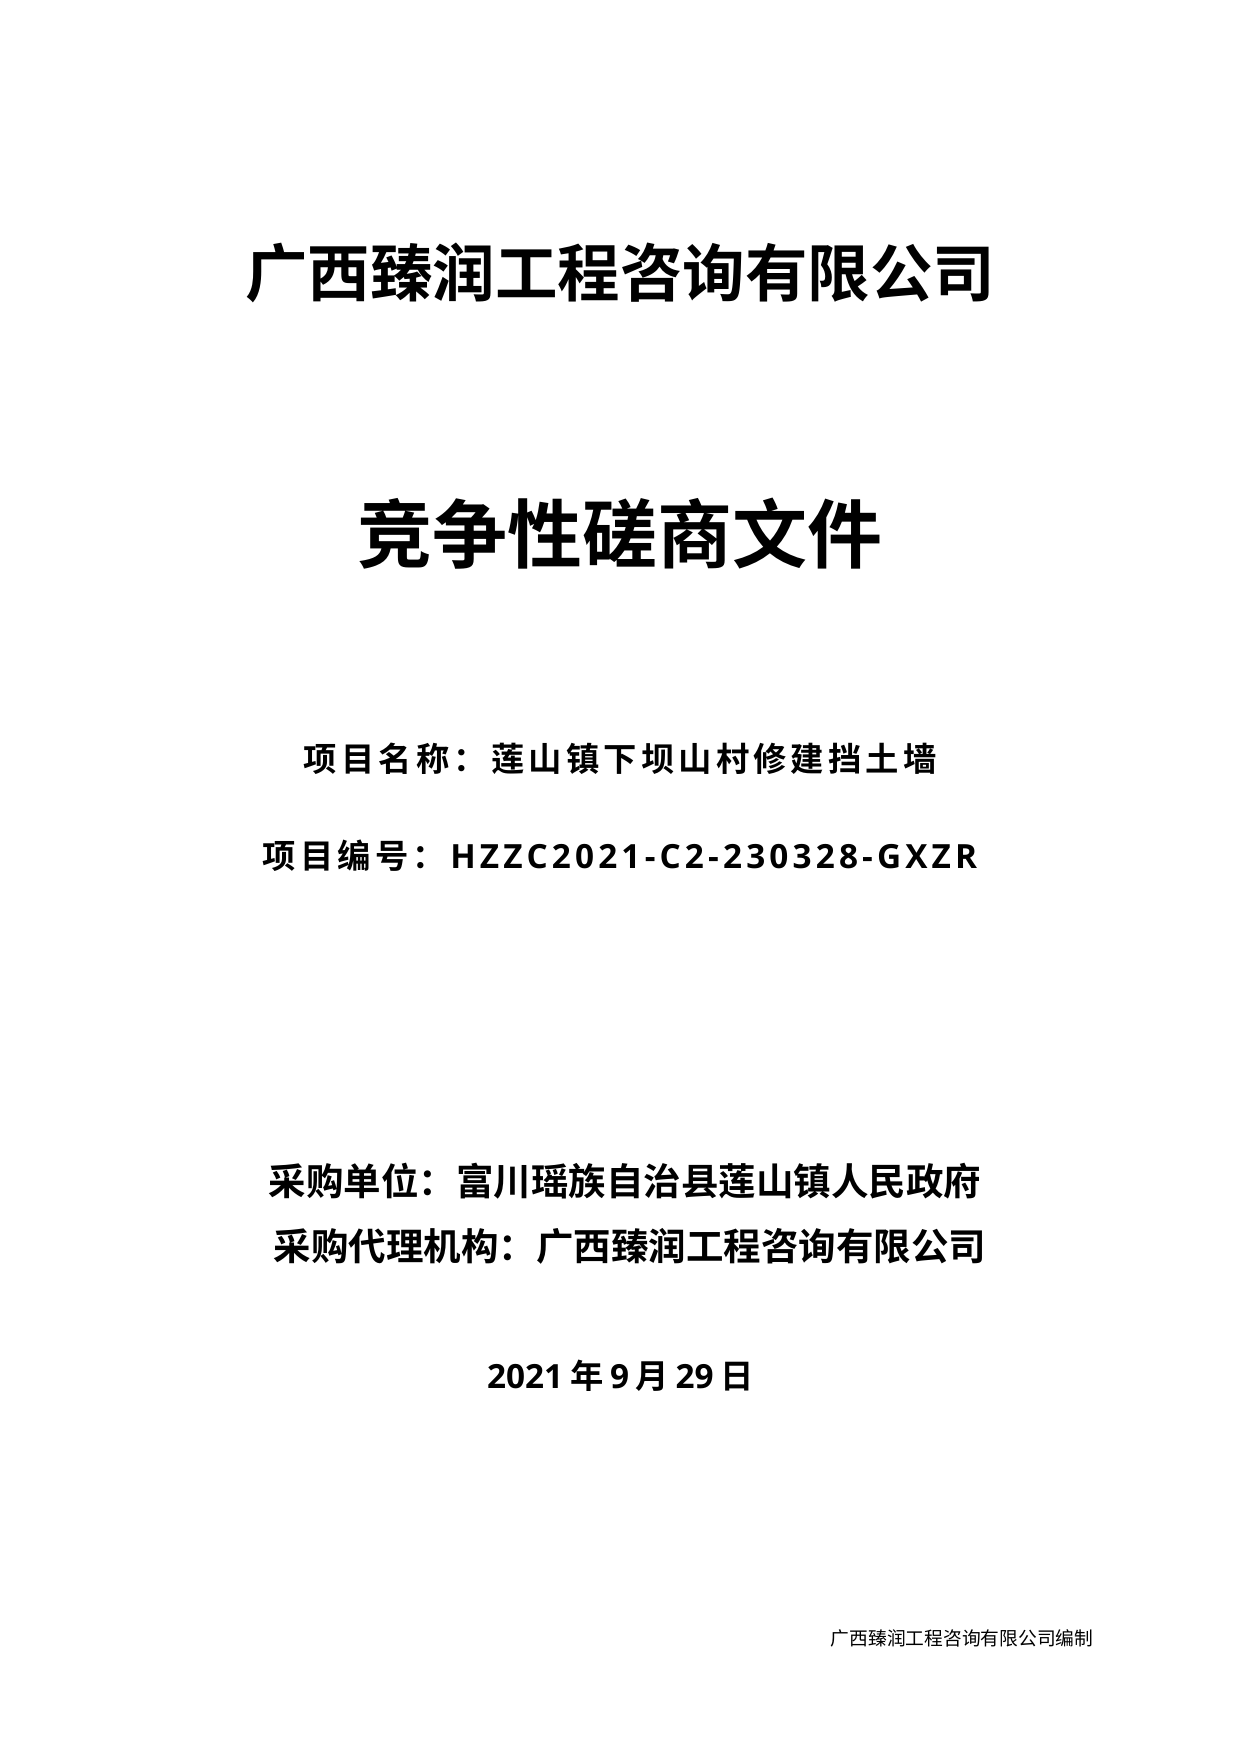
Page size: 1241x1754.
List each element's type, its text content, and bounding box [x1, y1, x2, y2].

text 项目名称：莲山镇下坝山村修建挡土墙 [118, 724, 1122, 789]
text 竞争性磋商文件 [118, 367, 1122, 594]
text 项目编号：HZZC2021-C2-230328-GXZR [118, 822, 1122, 887]
text 广西臻润工程咨询有限公司 [118, 221, 1122, 351]
text 2021年9月29日 [118, 1342, 1122, 1407]
text 采购单位：富川瑶族自治县莲山镇人民政府 [118, 1147, 1122, 1212]
text 采购代理机构：广西臻润工程咨询有限公司 [118, 1212, 1122, 1342]
